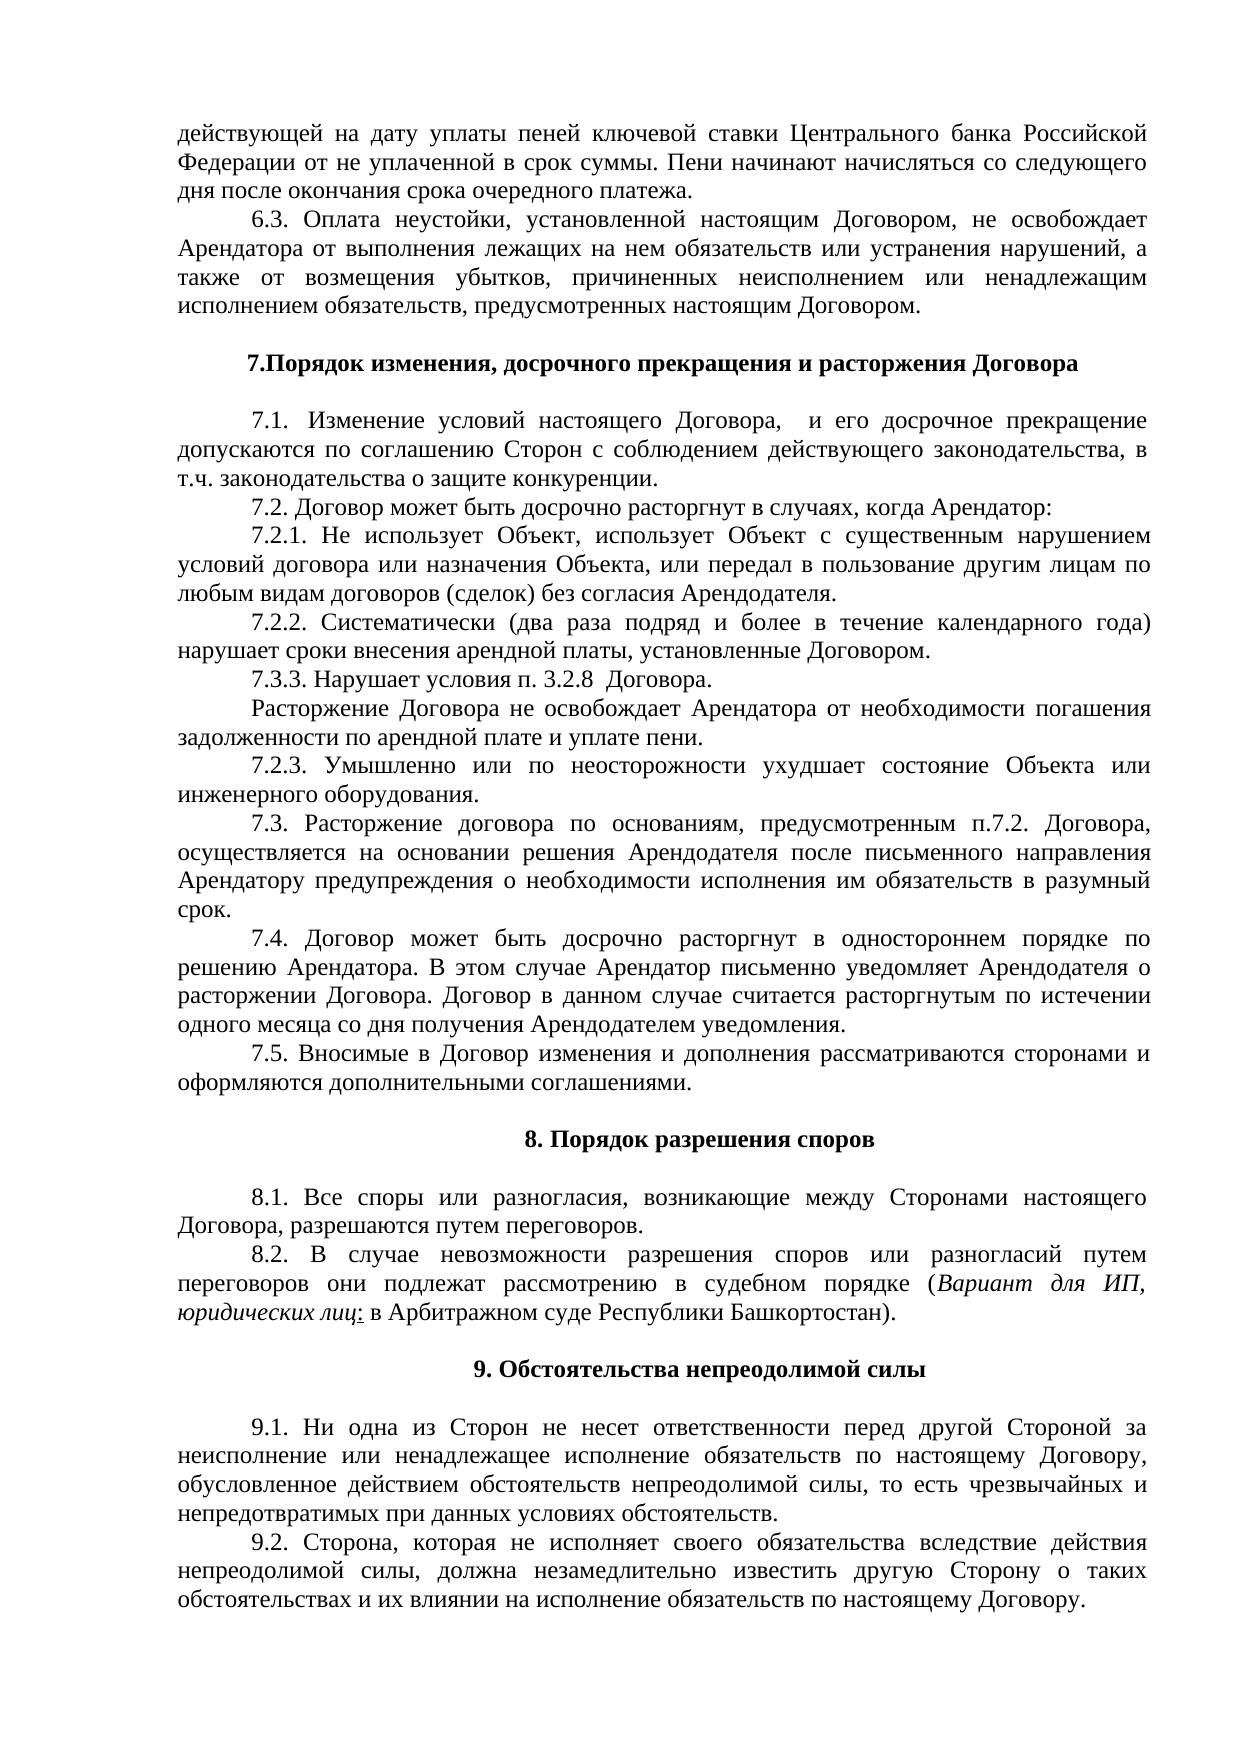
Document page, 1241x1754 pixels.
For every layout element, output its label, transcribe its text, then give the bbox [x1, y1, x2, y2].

text 9. Обстоятельства непреодолимой силы [177, 1354, 1148, 1383]
text 7.3.3. Нарушает условия п. 3.2.8 Договора. [177, 664, 1152, 693]
text 7.3. Расторжение договора по основаниям, предусмотренным п.7.2. Договора, осуществляется на основании решения Арендодателя после письменного направления Арендатору предупреждения о необходимости исполнения им обязательств в разумный срок. [177, 808, 1152, 923]
text 7.2.1. Не использует Объект, использует Объект с существенным нарушением условий договора или назначения Объекта, или передал в пользование другим лицам по любым видам договоров (сделок) без согласия Арендодателя. [177, 521, 1152, 607]
text Расторжение Договора не освобождает Арендатора от необходимости погашения задолженности по арендной плате и уплате пени. [177, 693, 1152, 751]
text 7.2.2. Систематически (два раза подряд и более в течение календарного года) нарушает сроки внесения арендной платы, установленные Договором. [177, 607, 1152, 664]
text 7.2. Договор может быть досрочно расторгнут в случаях, когда Арендатор: [177, 492, 1152, 521]
text 6.3. Оплата неустойки, установленной настоящим Договором, не освобождает Арендатора от выполнения лежащих на нем обязательств или устранения нарушений, а также от возмещения убытков, причиненных неисполнением или ненадлежащим исполнением обязательств, предусмотренных настоящим Договором. [177, 204, 1148, 319]
text 8.1. Все споры или разногласия, возникающие между Сторонами настоящего Договора, разрешаются путем переговоров. [177, 1182, 1148, 1239]
text 7.2.3. Умышленно или по неосторожности ухудшает состояние Объекта или инженерного оборудования. [177, 751, 1152, 808]
text 9.1. Ни одна из Сторон не несет ответственности перед другой Стороной за неисполнение или ненадлежащее исполнение обязательств по настоящему Договору, обусловленное действием обстоятельств непреодолимой силы, то есть чрезвычайных и непредотвратимых при данных условиях обстоятельств. [177, 1412, 1148, 1527]
text 7.4. Договор может быть досрочно расторгнут в одностороннем порядке по решению Арендатора. В этом случае Арендатор письменно уведомляет Арендодателя о расторжении Договора. Договор в данном случае считается расторгнутым по истечении одного месяца со дня получения Арендодателем уведомления. [177, 923, 1152, 1038]
text 7.5. Вносимые в Договор изменения и дополнения рассматриваются сторонами и оформляются дополнительными соглашениями. [177, 1038, 1152, 1096]
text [177, 118, 1148, 204]
text 7.1. Изменение условий настоящего Договора, и его досрочное прекращение допускаются по соглашению Сторон с соблюдением действующего законодательства, в т.ч. законодательства о защите конкуренции. [177, 406, 1148, 492]
text 9.2. Сторона, которая не исполняет своего обязательства вследствие действия непреодолимой силы, должна незамедлительно известить другую Сторону о таких обстоятельствах и их влиянии на исполнение обязательств по настоящему Договору. [177, 1527, 1148, 1613]
text 7.Порядок изменения, досрочного прекращения и расторжения Договора [177, 348, 1148, 377]
text 8.2. В случае невозможности разрешения споров или разногласий путем переговоров они подлежат рассмотрению в судебном порядке (Вариант для ИП, юридических лиц: в Арбитражном суде Республики Башкортостан). [177, 1239, 1148, 1326]
text 8. Порядок разрешения споров [177, 1124, 1148, 1153]
